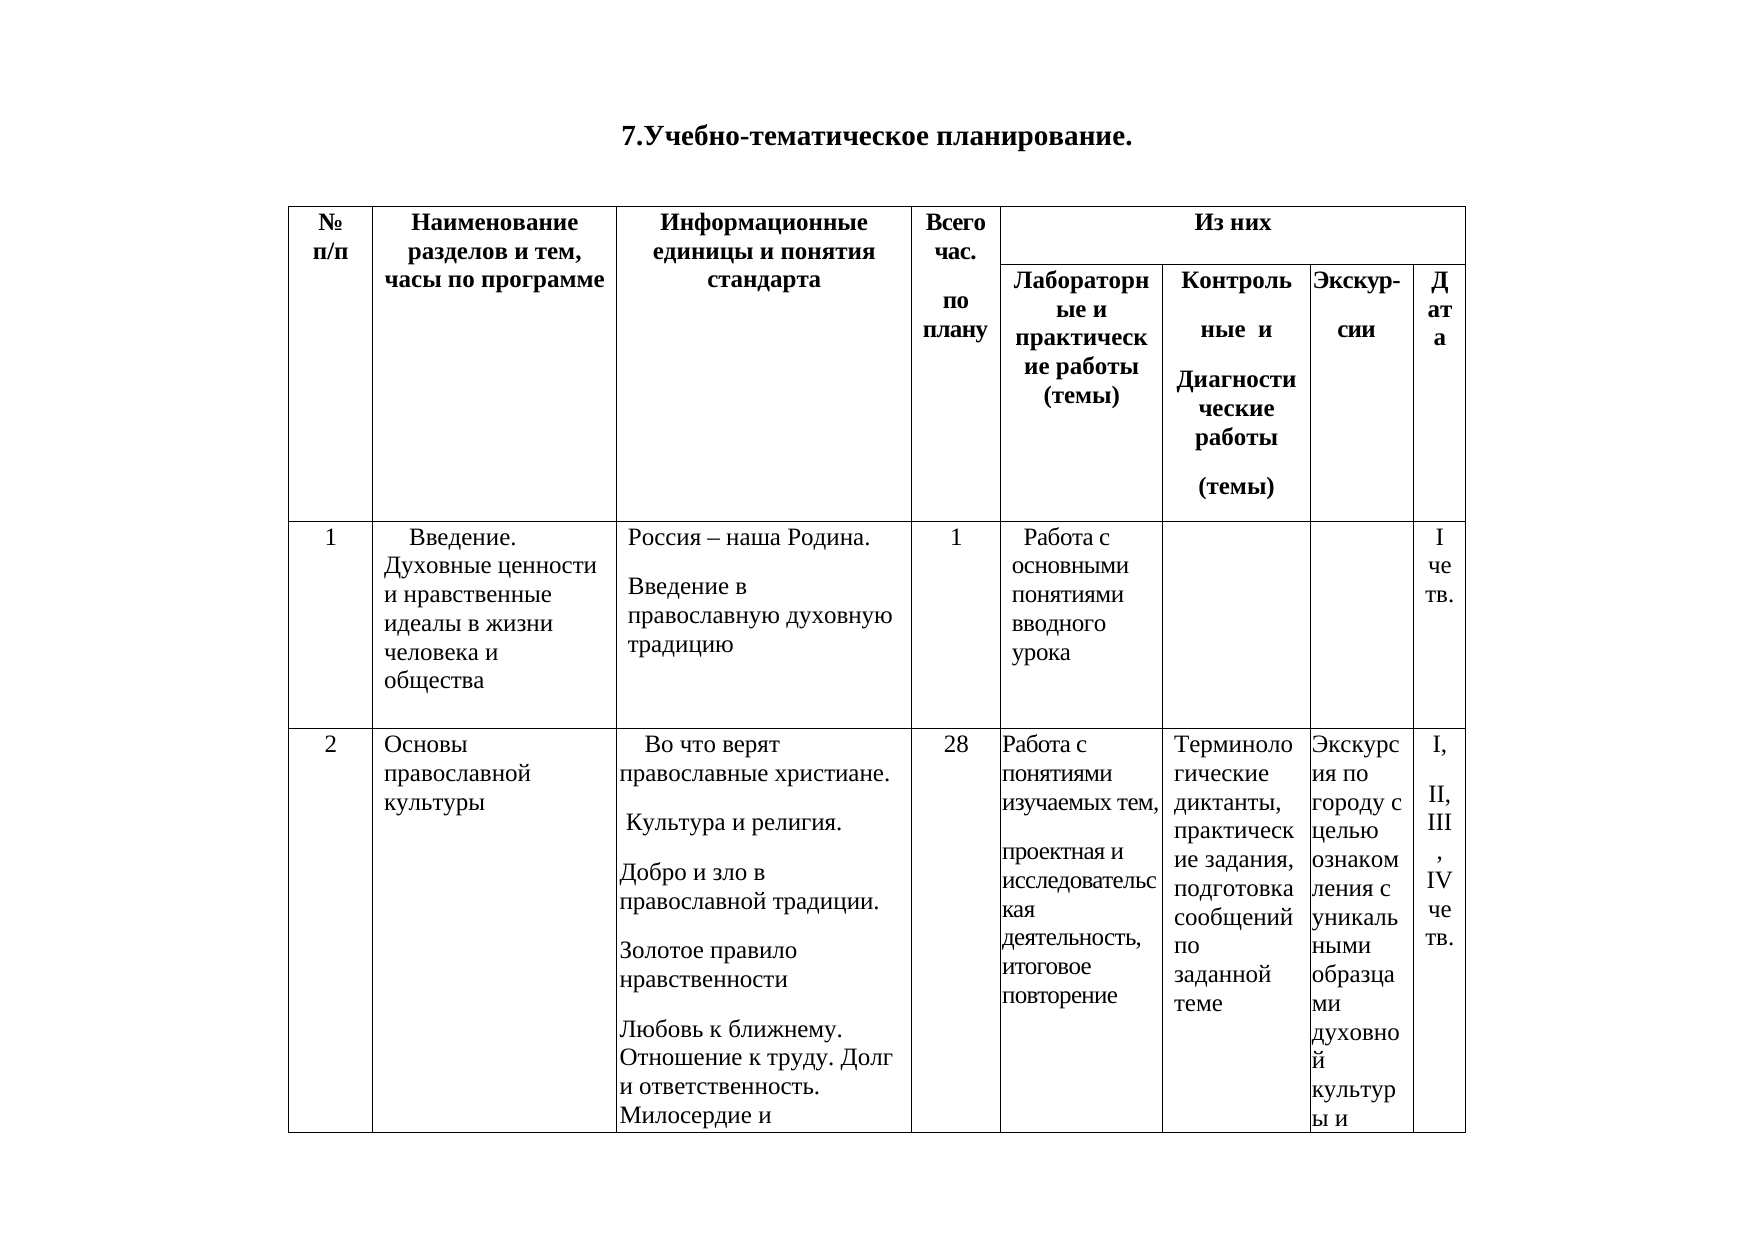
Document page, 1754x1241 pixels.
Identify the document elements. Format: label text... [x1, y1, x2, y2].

table_cell I четв. [1414, 522, 1465, 728]
table_cell 1 [289, 522, 372, 728]
table_header Информационные единицы и понятия стандарта [617, 207, 911, 521]
table_header № п/п [289, 207, 372, 521]
table_cell Лабораторные и практические работы (темы) [1001, 265, 1162, 521]
table_cell Работа с основными понятиями вводного урока [1001, 522, 1162, 728]
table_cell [1001, 729, 1162, 1132]
table_cell Россия – наша Родина. Введение в православную духовную традицию [617, 522, 911, 728]
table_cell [1414, 729, 1465, 1132]
table_cell Введение. Духовные ценности и нравственные идеалы в жизни человека и общества [373, 522, 616, 728]
table_cell 1 [912, 522, 1000, 728]
table_cell Экскур- сии [1311, 265, 1413, 521]
table_cell [1163, 522, 1310, 728]
table_cell 28 [912, 729, 1000, 1132]
table_cell Контроль ные и Диагностические работы (темы) [1163, 265, 1310, 521]
table_header Из них [1001, 207, 1465, 264]
table_header Всего час. по плану [912, 207, 1000, 521]
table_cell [617, 729, 911, 1132]
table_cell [373, 729, 616, 1132]
table_cell Дата [1414, 265, 1465, 521]
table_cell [1311, 729, 1413, 1132]
table_header Наименование разделов и тем, часы по программе [373, 207, 616, 521]
table_cell 2 [289, 729, 372, 1132]
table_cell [1163, 729, 1310, 1132]
table_cell [1311, 522, 1413, 728]
text 7.Учебно-тематическое планирование. [118, 118, 1636, 152]
